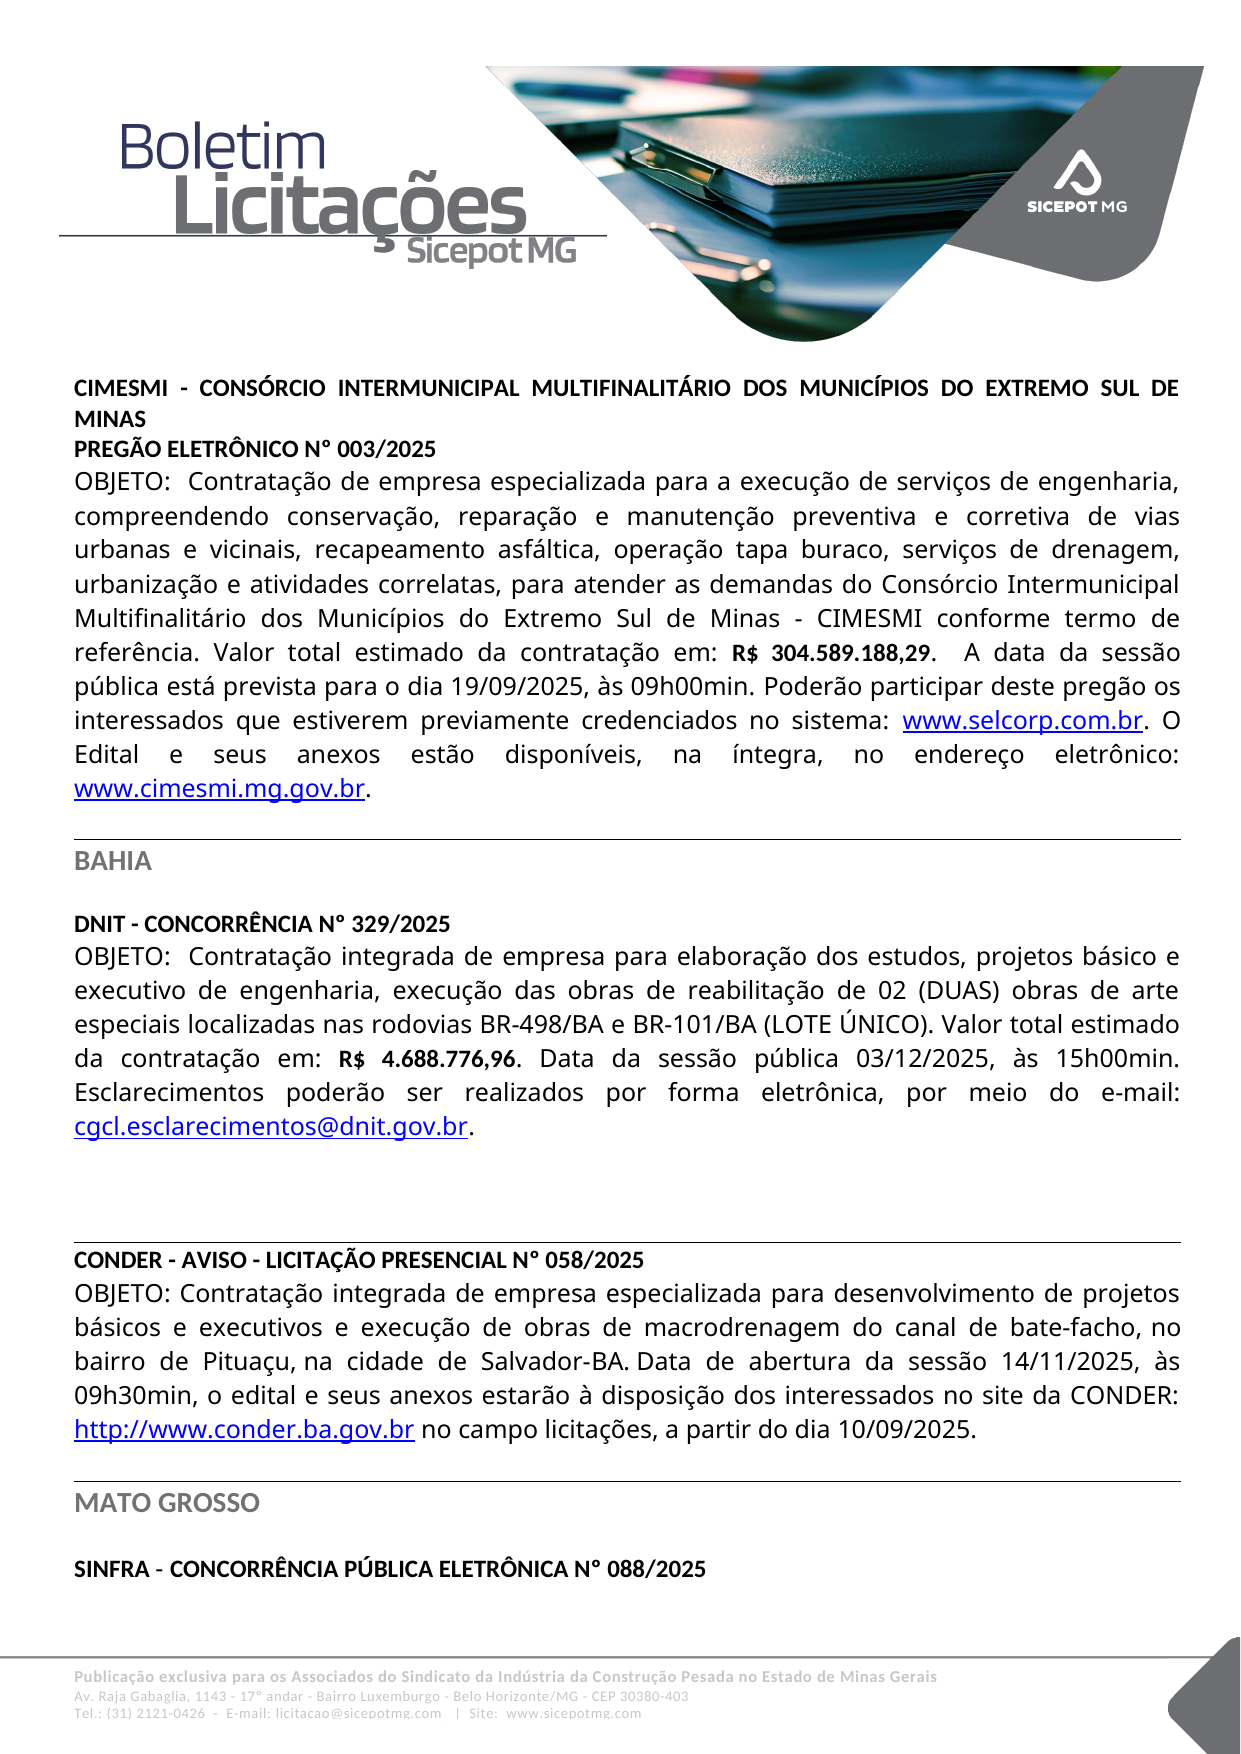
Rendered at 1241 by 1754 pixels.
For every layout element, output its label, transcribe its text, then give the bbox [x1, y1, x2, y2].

picture [0, 1637, 1241, 1754]
text OBJETO: Contratação integrada de empresa especializada para desenvolvimento de projetos básicos e executivos e execução de obras de macrodrenagem do canal de bate-facho, no bairro de Pituaçu, na cidade de Salvador-ba. Data de abertura da sessão 14/11/2025, às 09h30min, o edital e seus anexos estarão à disposição dos interessados no site da CONDER: http://www.conder.ba.gov.br no campo licitações, a partir do dia 10/09/2025. [74, 1272, 1181, 1446]
picture [59, 66, 1207, 342]
text SINFRA - CONCORRÊNCIA PÚBLICA ELETRÔNICA Nº 088/2025 [74, 1547, 1181, 1584]
text OBJETO: Contratação de empresa especializada para a execução de serviços de engenharia, compreendendo conservação, reparação e manutenção preventiva e corretiva de vias urbanas e vicinais, recapeamento asfáltica, operação tapa buraco, serviços de drenagem, urbanização e atividades correlatas, para atender as demandas do Consórcio Intermunicipal Multifinalitário dos Municípios do Extremo Sul de Minas - CIMESMI conforme termo de referência. Valor total estimado da contratação em: R$ 304.589.188,29. a data da sessão pública está prevista para o dia 19/09/2025, às 09h00min. Poderão participar deste pregão os interessados que estiverem previamente credenciados no sistema: www.selcorp.com.br. O Edital e seus anexos estão disponíveis, na íntegra, no endereço eletrônico: www.cimesmi.mg.gov.br. [74, 464, 1181, 805]
text OBJETO: Contratação integrada de empresa para elaboração dos estudos, projetos básico e executivo de engenharia, execução das obras de reabilitação de 02 (DUAS) obras de arte especiais localizadas nas rodovias BR-498/BA e BR-101/BA (LOTE ÚNICO). Valor total estimado da contratação em: R$ 4.688.776,96. Data da sessão pública 03/12/2025, às 15h00min. Esclarecimentos poderão ser realizados por forma eletrônica, por meio do e-mail: cgcl.esclarecimentos@dnit.gov.br. [74, 935, 1181, 1143]
text conder - AVISO - LICITAÇÃO PRESENCIAL Nº 058/2025 [74, 1243, 1181, 1272]
text CIMESMI - CONSÓRCIO INTERMUNICIPAL MULTIFINALITÁRIO DOS MUNICÍPIOS DO EXTREMO SUL DE MINAS [74, 372, 1181, 433]
text bahia [74, 840, 1181, 877]
text dnit - CONCORRÊNCIA Nº 329/2025 [74, 905, 1181, 935]
text PREGÃO ELETRÔNICO Nº 003/2025 [74, 433, 1181, 464]
text MATO GROSSO [74, 1482, 1181, 1520]
